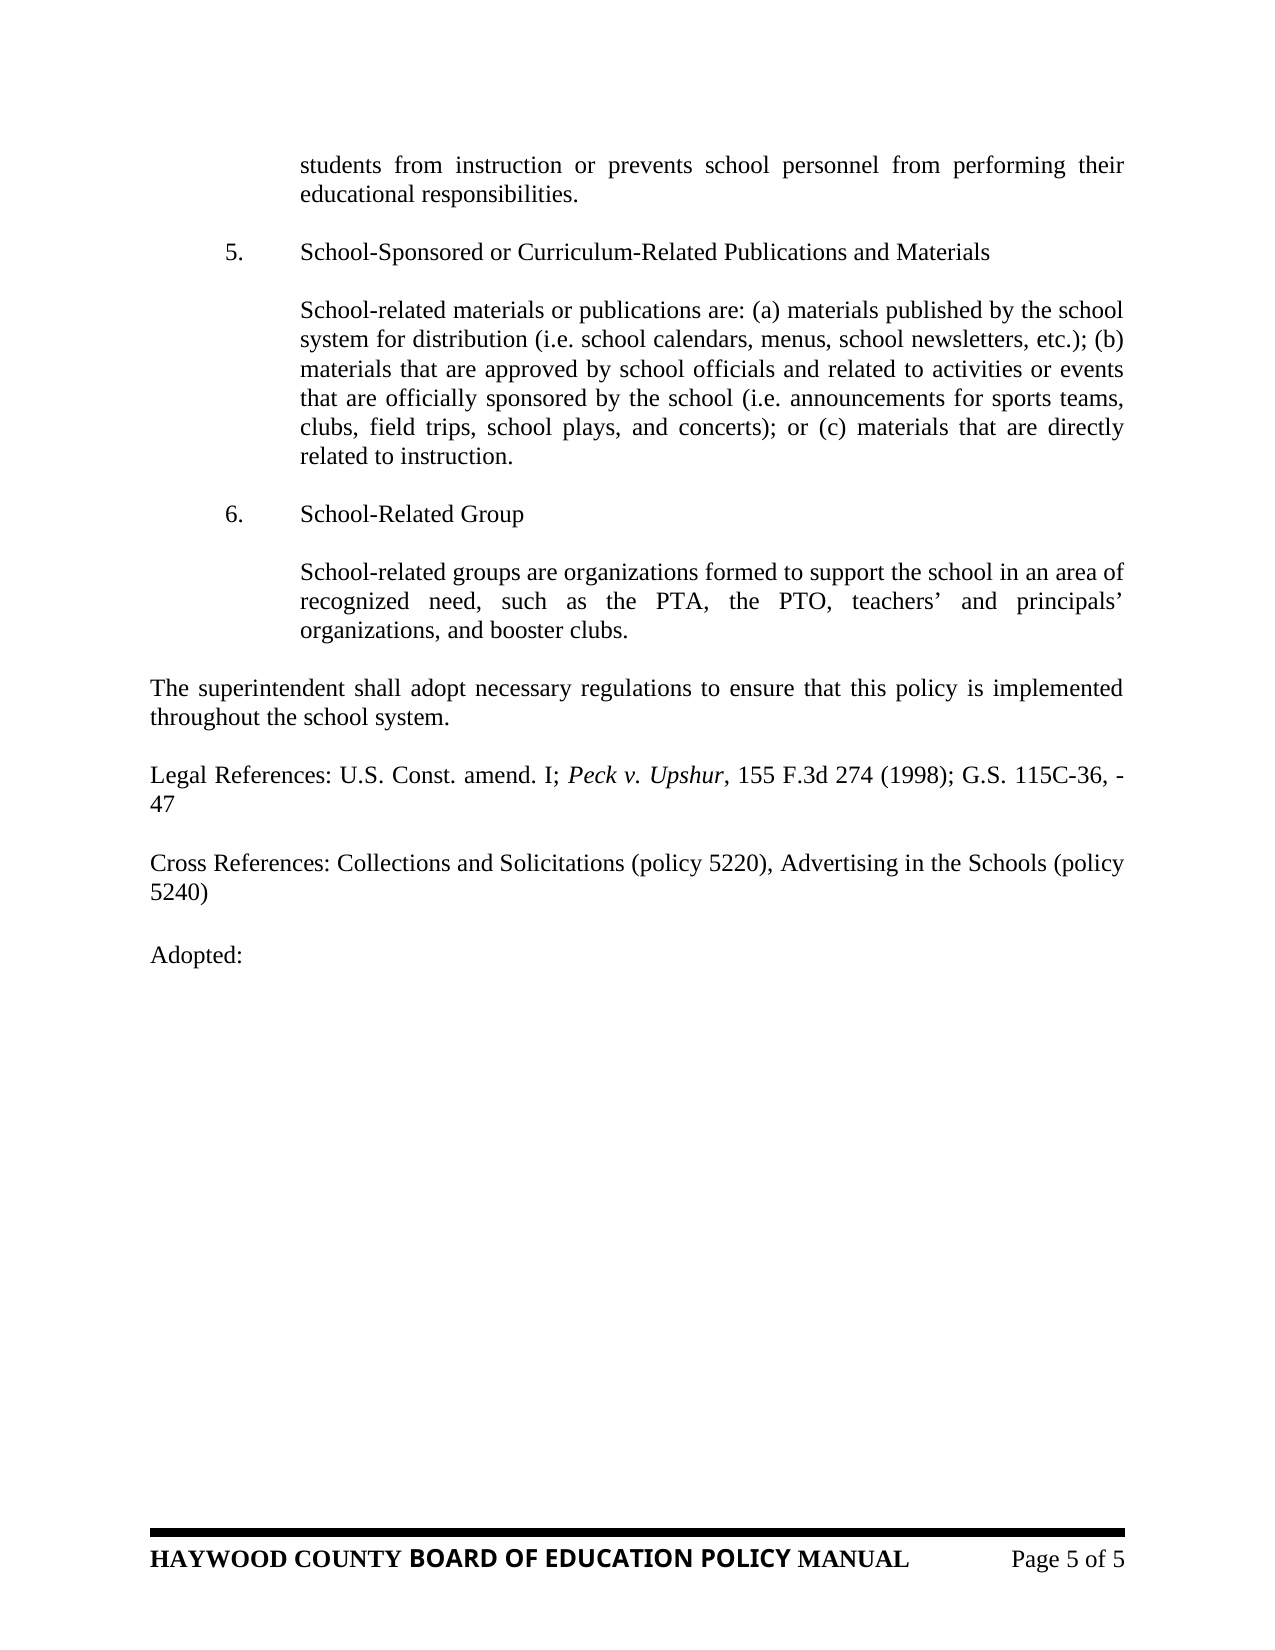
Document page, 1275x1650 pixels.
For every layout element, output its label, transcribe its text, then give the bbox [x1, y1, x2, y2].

list School-Related Group [225, 499, 1125, 528]
text Adopted: [150, 939, 1125, 969]
list School-Sponsored or Curriculum-Related Publications and Materials [225, 237, 1125, 266]
text School-related groups are organizations formed to support the school in an area of recognized need, such as the PTA, the PTO, teachers’ and principals’ organizations, and booster clubs. [300, 557, 1125, 644]
text School-related materials or publications are: (a) materials published by the school system for distribution (i.e. school calendars, menus, school newsletters, etc.); (b) materials that are approved by school officials and related to activities or events that are officially sponsored by the school (i.e. announcements for sports teams, clubs, field trips, school plays, and concerts); or (c) materials that are directly related to instruction. [300, 295, 1125, 470]
text Cross References: Collections and Solicitations (policy 5220), Advertising in the Schools (policy 5240) [150, 847, 1125, 906]
text Legal References: U.S. Const. amend. I; Peck v. Upshur, 155 F.3d 274 (1998); G.S. 115C-36, -47 [150, 760, 1125, 818]
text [300, 150, 1125, 208]
text The superintendent shall adopt necessary regulations to ensure that this policy is implemented throughout the school system. [150, 673, 1125, 731]
